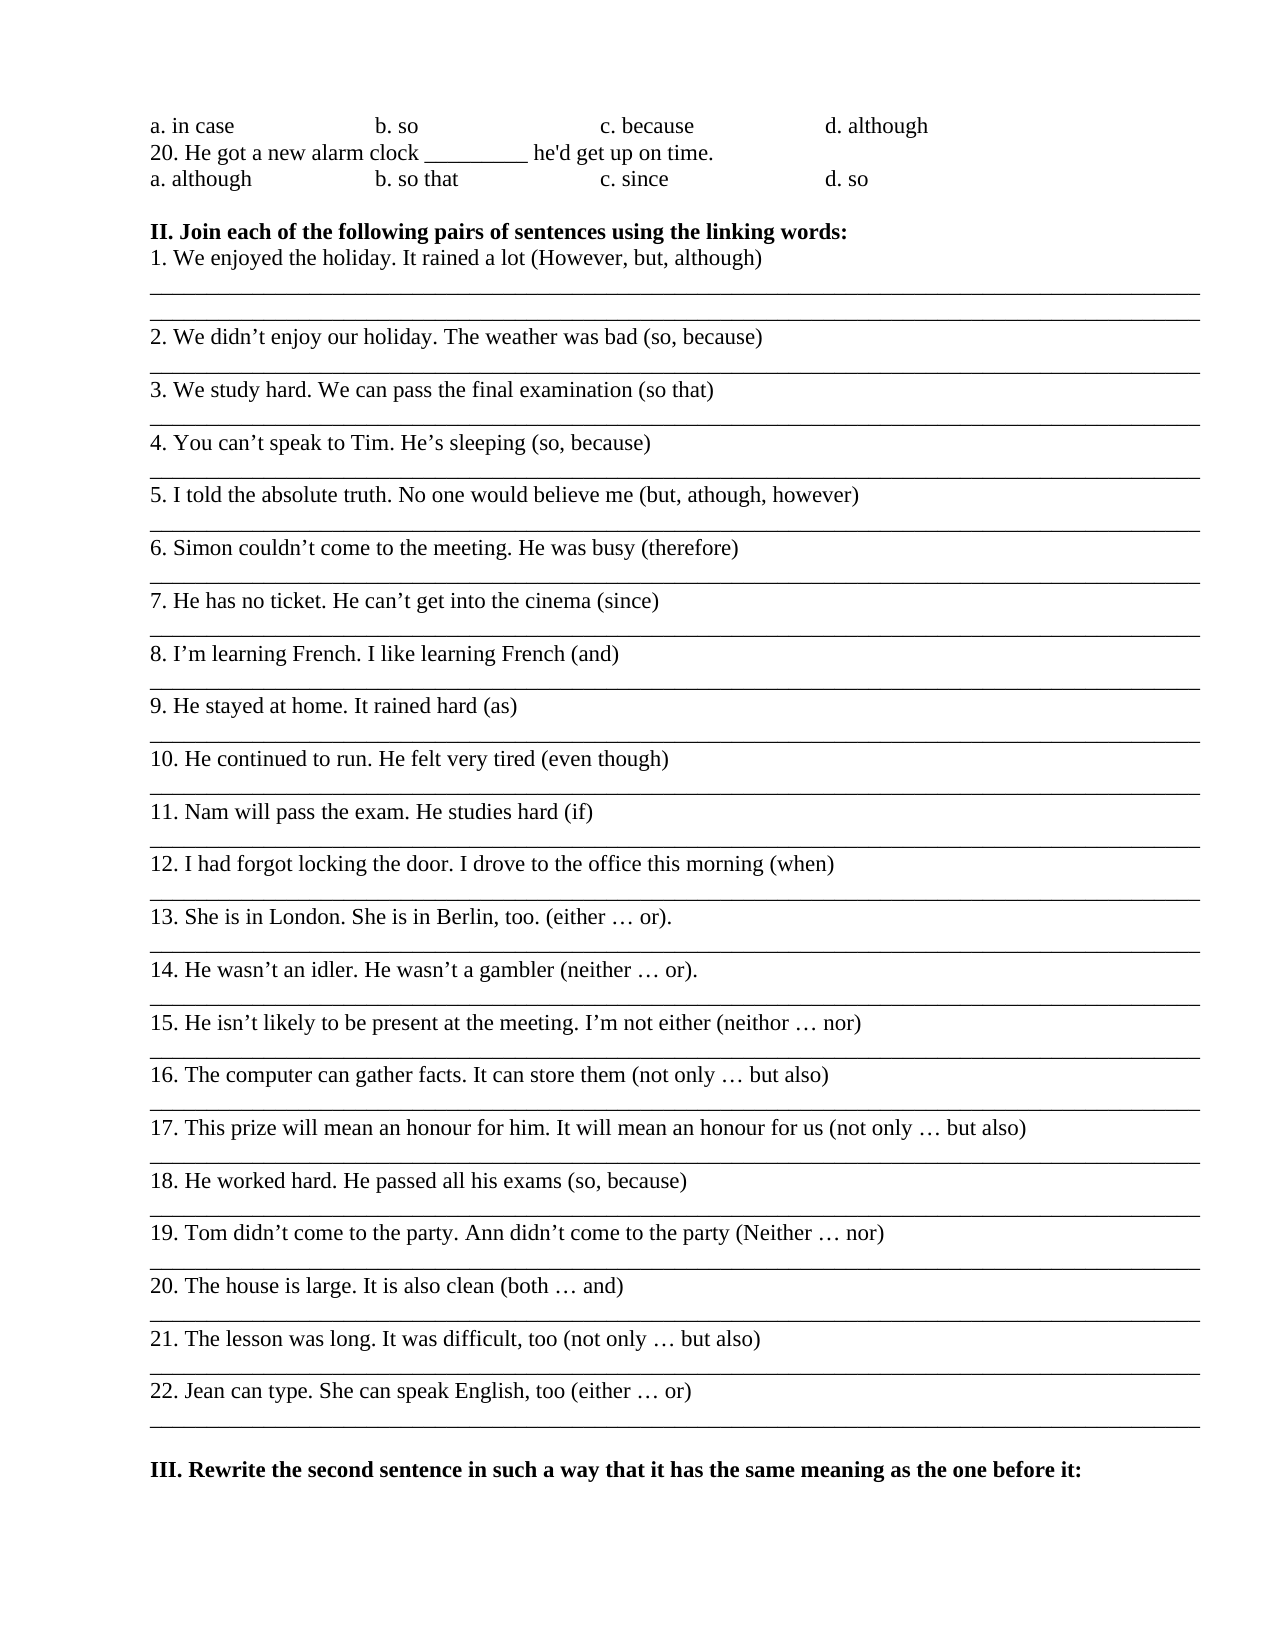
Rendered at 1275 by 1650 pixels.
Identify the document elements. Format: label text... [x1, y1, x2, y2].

text 14. He wasn’t an idler. He wasn’t a gambler (neither … or). [150, 956, 1125, 982]
text 16. The computer can gather facts. It can store them (not only … but also) [150, 1061, 1125, 1088]
text 3. We study hard. We can pass the final examination (so that) [150, 376, 1125, 402]
text 6. Simon couldn’t come to the meeting. He was busy (therefore) [150, 534, 1125, 561]
text 10. He continued to run. He felt very tired (even though) [150, 745, 1125, 771]
text 12. I had forgot locking the door. I drove to the office this morning (when) [150, 850, 1125, 877]
text II. Join each of the following pairs of sentences using the linking words: [150, 218, 1125, 244]
text 21. The lesson was long. It was difficult, too (not only … but also) [150, 1325, 1125, 1351]
text 9. He stayed at home. It rained hard (as) [150, 692, 1125, 719]
text 19. Tom didn’t come to the party. Ann didn’t come to the party (Neither … nor) [150, 1219, 1125, 1246]
text 5. I told the absolute truth. No one would believe me (but, athough, however) [150, 481, 1125, 508]
text 13. She is in . She is in , too. (either … or). [150, 903, 1125, 929]
text 20. He got a new alarm clock _________ he'd get up on time. [150, 139, 1125, 165]
text a. although b. so that c. since d. so [150, 165, 1125, 192]
text 20. The house is large. It is also clean (both … and) [150, 1272, 1125, 1298]
text 2. We didn’t enjoy our holiday. The weather was bad (so, because) [150, 323, 1125, 350]
text a. in case b. so c. because d. although [150, 112, 1125, 139]
text 7. He has no ticket. He can’t get into the cinema (since) [150, 587, 1125, 613]
text 8. I’m learning French. I like learning French (and) [150, 639, 1125, 666]
text 17. This prize will mean an honour for him. It will mean an honour for us (not only … but also) [150, 1114, 1125, 1140]
text III. Rewrite the second sentence in such a way that it has the same meaning as the one before it: [150, 1457, 1125, 1483]
text 4. You can’t speak to Tim. He’s sleeping (so, because) [150, 429, 1125, 455]
text 18. He worked hard. He passed all his exams (so, because) [150, 1167, 1125, 1193]
text 1. We enjoyed the holiday. It rained a lot (However, but, although) [150, 244, 1125, 271]
text 15. He isn’t likely to be present at the meeting. I’m not either (neithor … nor) [150, 1008, 1125, 1035]
text 11. will pass the exam. He studies hard (if) [150, 798, 1125, 824]
text 22. Jean can type. She can speak English, too (either … or) [150, 1377, 1125, 1404]
